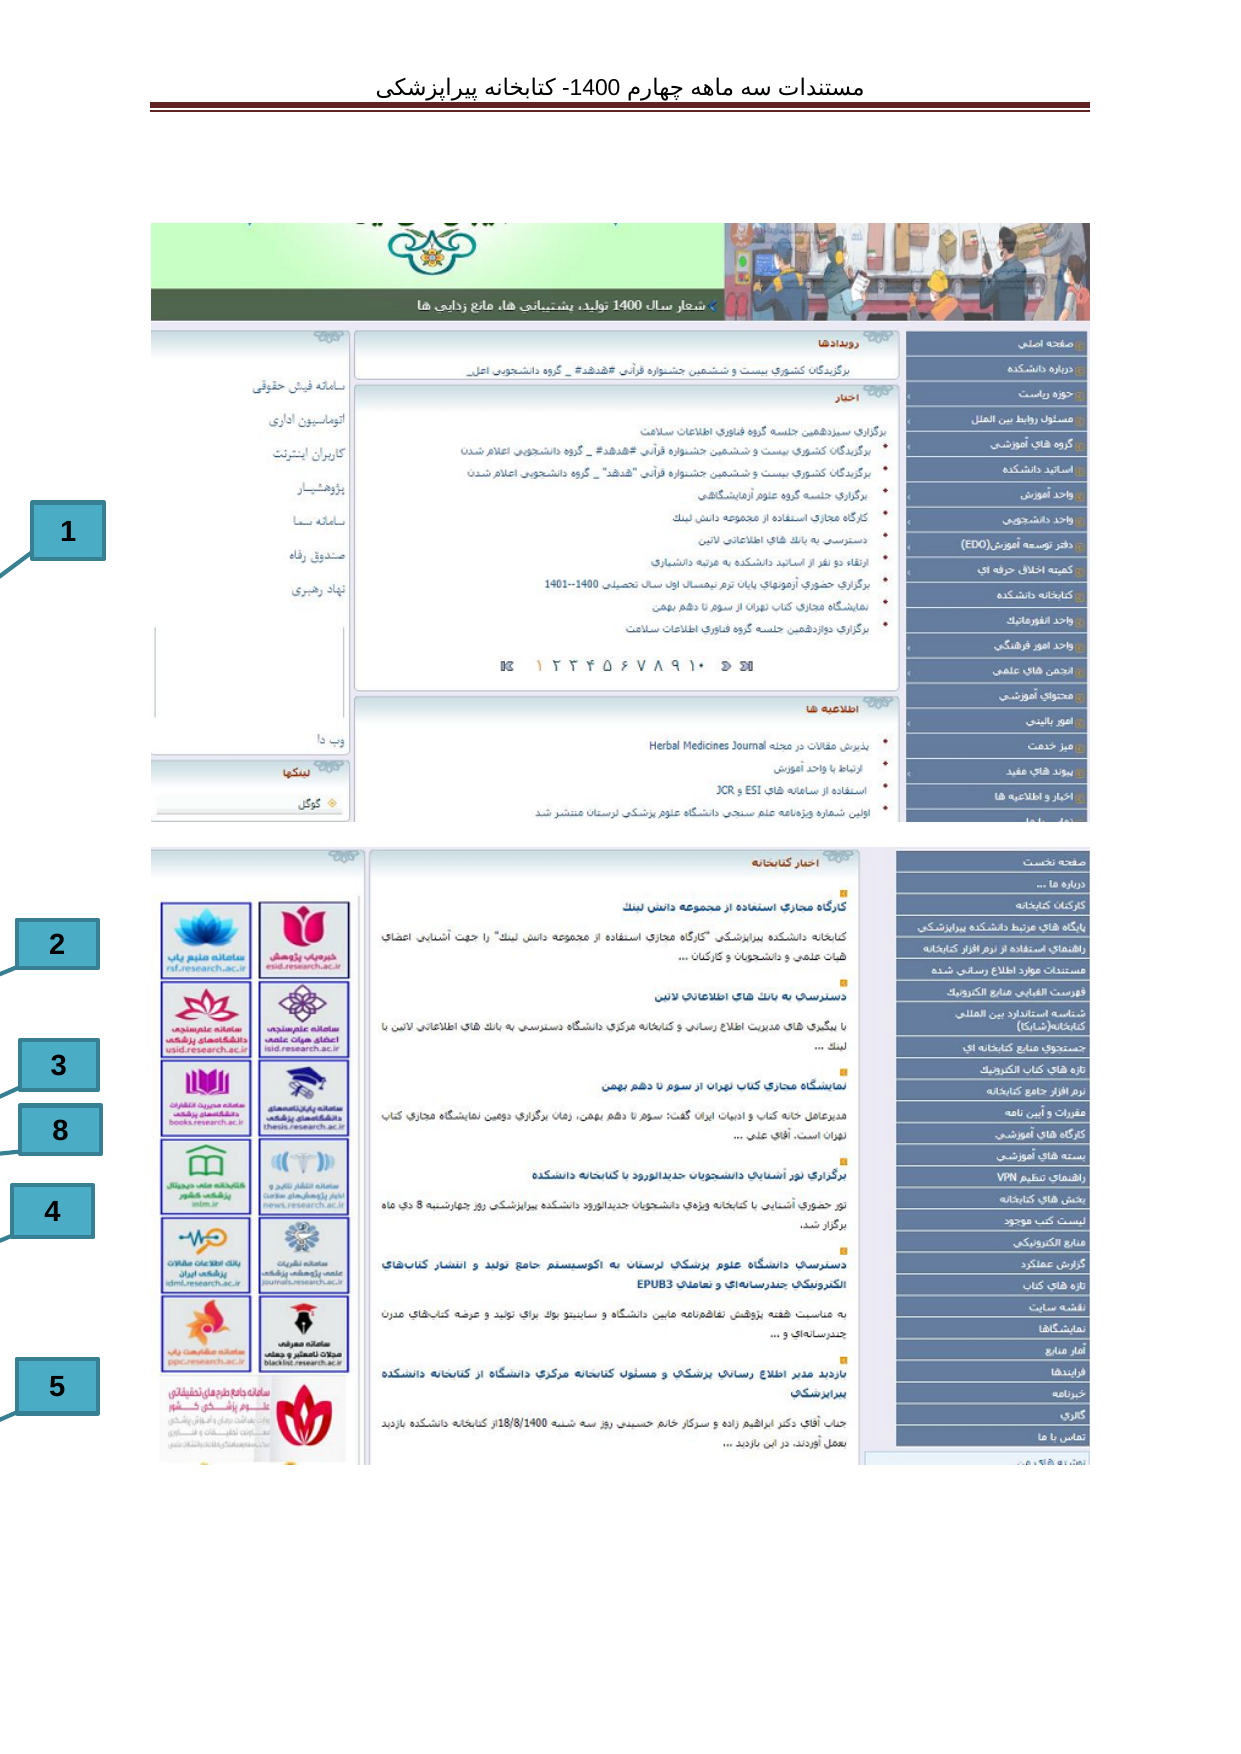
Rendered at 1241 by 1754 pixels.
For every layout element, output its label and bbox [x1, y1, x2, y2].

picture [151, 223, 1090, 822]
picture [151, 847, 1090, 1465]
